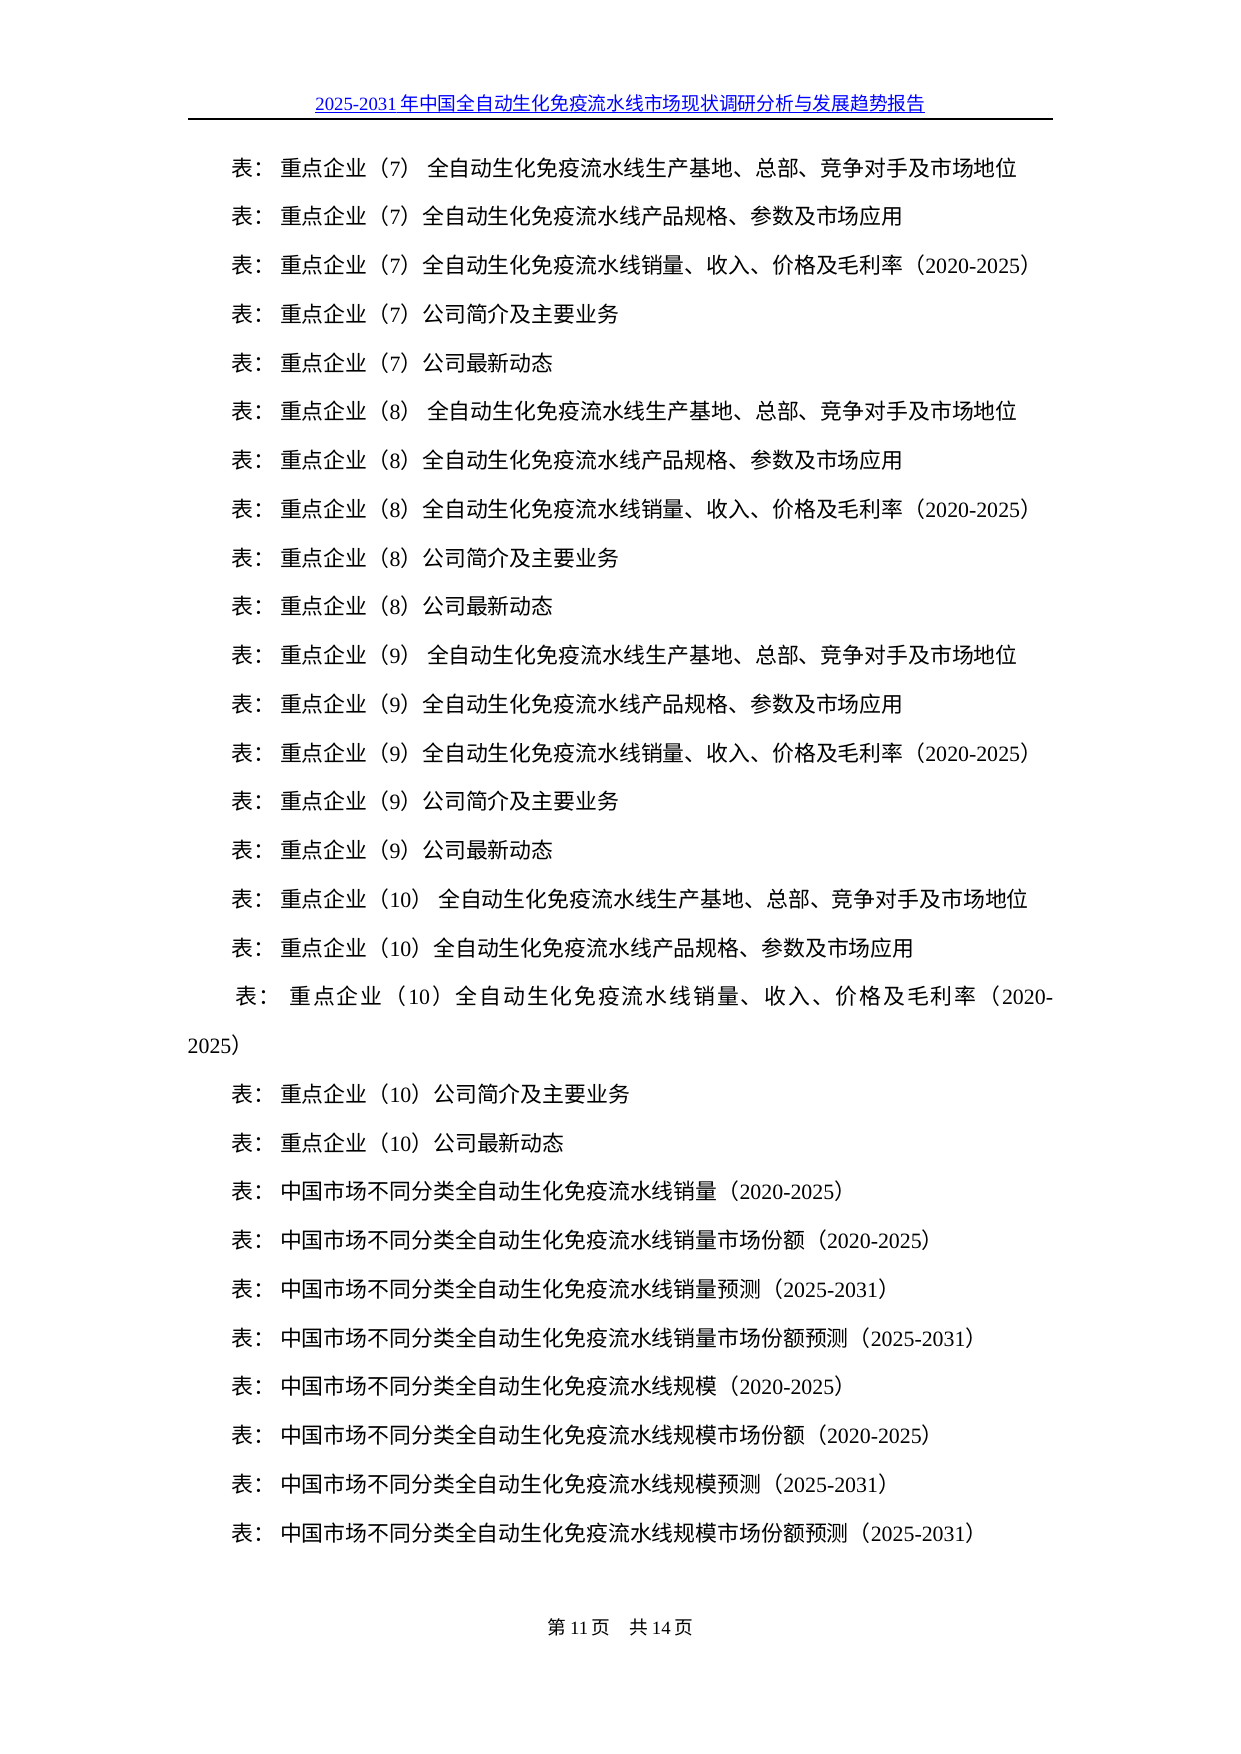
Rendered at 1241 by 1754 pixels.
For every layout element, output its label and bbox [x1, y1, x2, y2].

text [187, 150, 1053, 1548]
